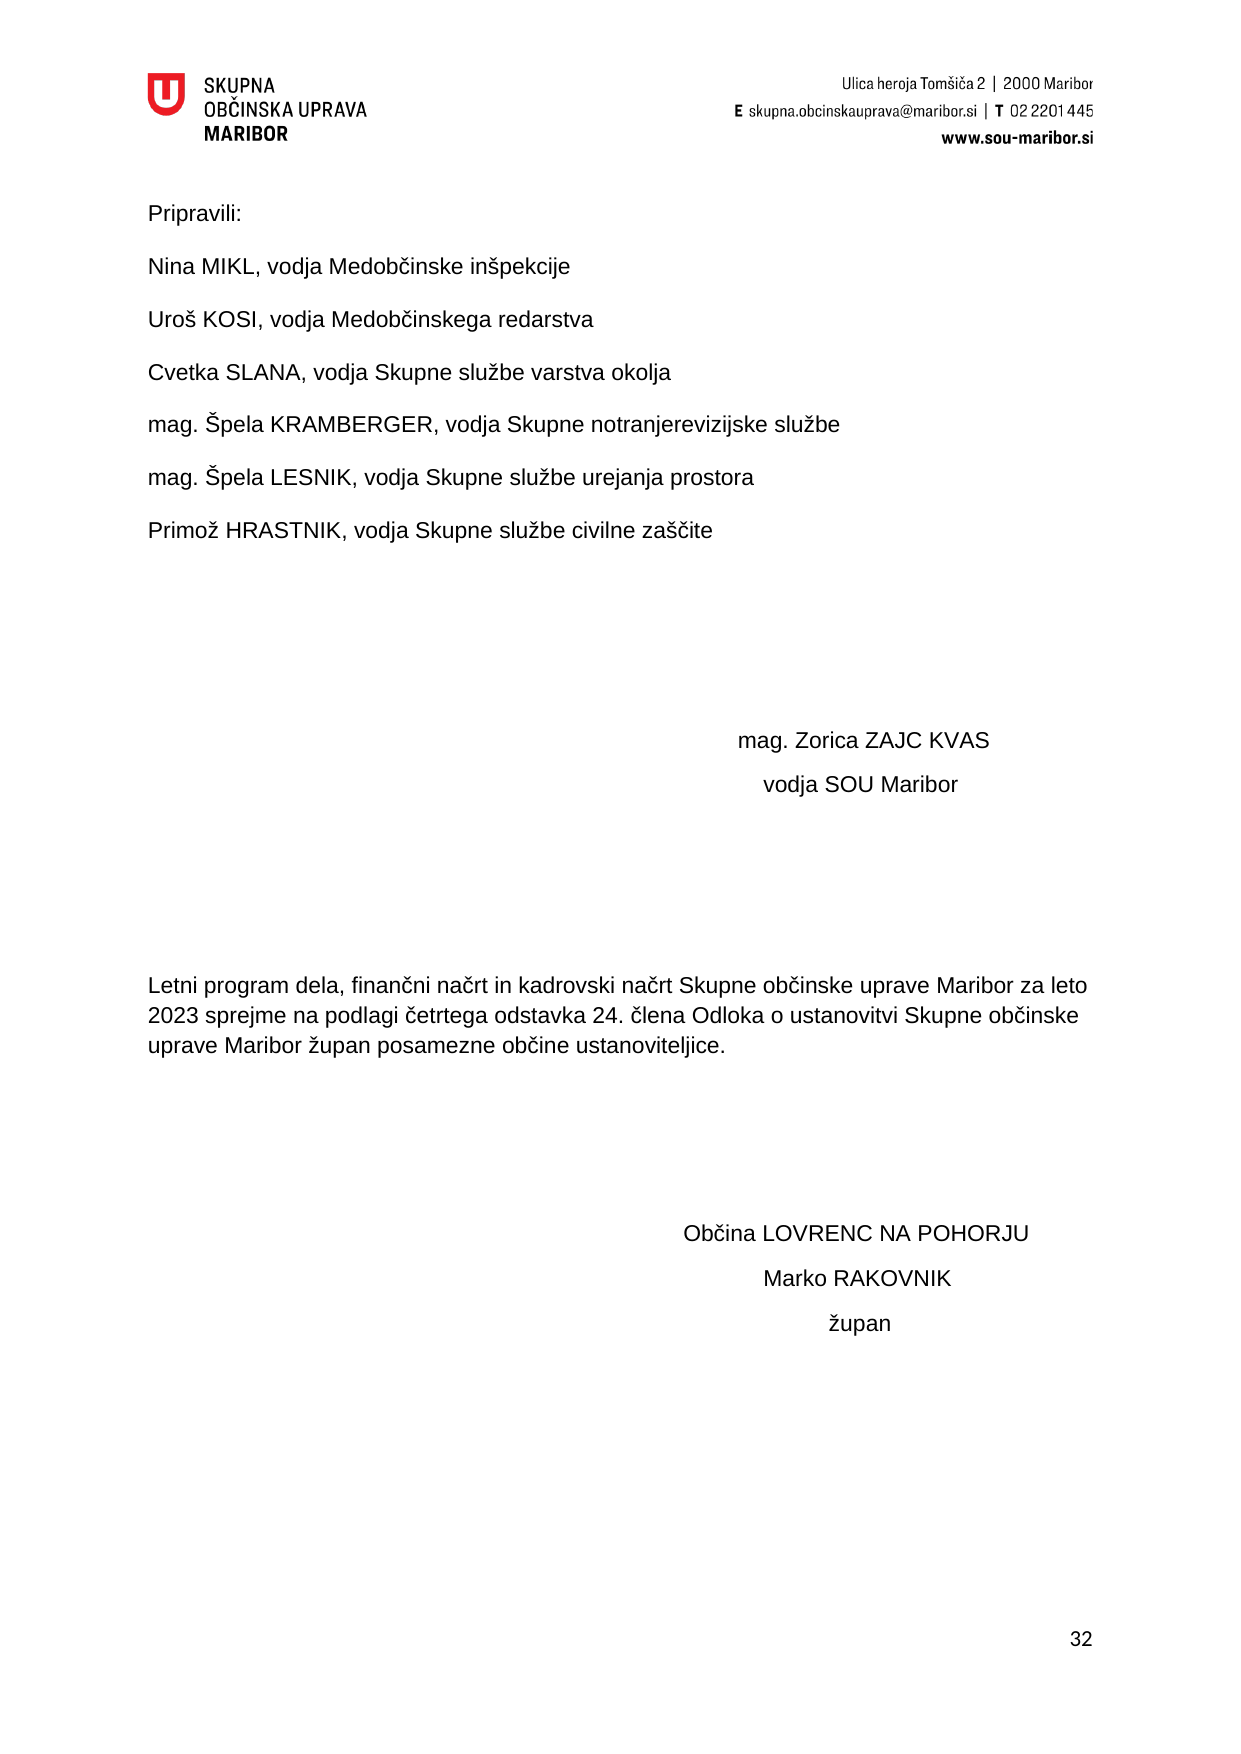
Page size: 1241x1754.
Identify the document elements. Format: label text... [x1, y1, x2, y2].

text Cvetka SLANA, vodja Skupne službe varstva okolja [148, 358, 1092, 385]
text Uroš KOSI, vodja Medobčinskega redarstva [148, 306, 1092, 332]
text vodja SOU Maribor [148, 771, 1092, 797]
text župan [148, 1310, 1092, 1337]
text Letni program dela, finančni načrt in kadrovski načrt Skupne občinske uprave Maribor za leto 2023 sprejme na podlagi četrtega odstavka 24. člena Odloka o ustanovitvi Skupne občinske uprave Maribor župan posamezne občine ustanoviteljice. [148, 972, 1092, 1058]
text Primož HRASTNIK, vodja Skupne službe civilne zaščite [148, 517, 1092, 543]
text Pripravili: [148, 200, 1125, 227]
text mag. Špela KRAMBERGER, vodja Skupne notranjerevizijske službe [148, 411, 1092, 438]
text Marko RAKOVNIK [148, 1265, 1092, 1292]
text Občina LOVRENC NA POHORJU [590, 1220, 1092, 1247]
picture [147, 73, 1093, 144]
text mag. Špela LESNIK, vodja Skupne službe urejanja prostora [148, 464, 1092, 490]
text mag. Zorica ZAJC KVAS [148, 727, 1092, 754]
text Nina MIKL, vodja Medobčinske inšpekcije [148, 253, 1092, 279]
